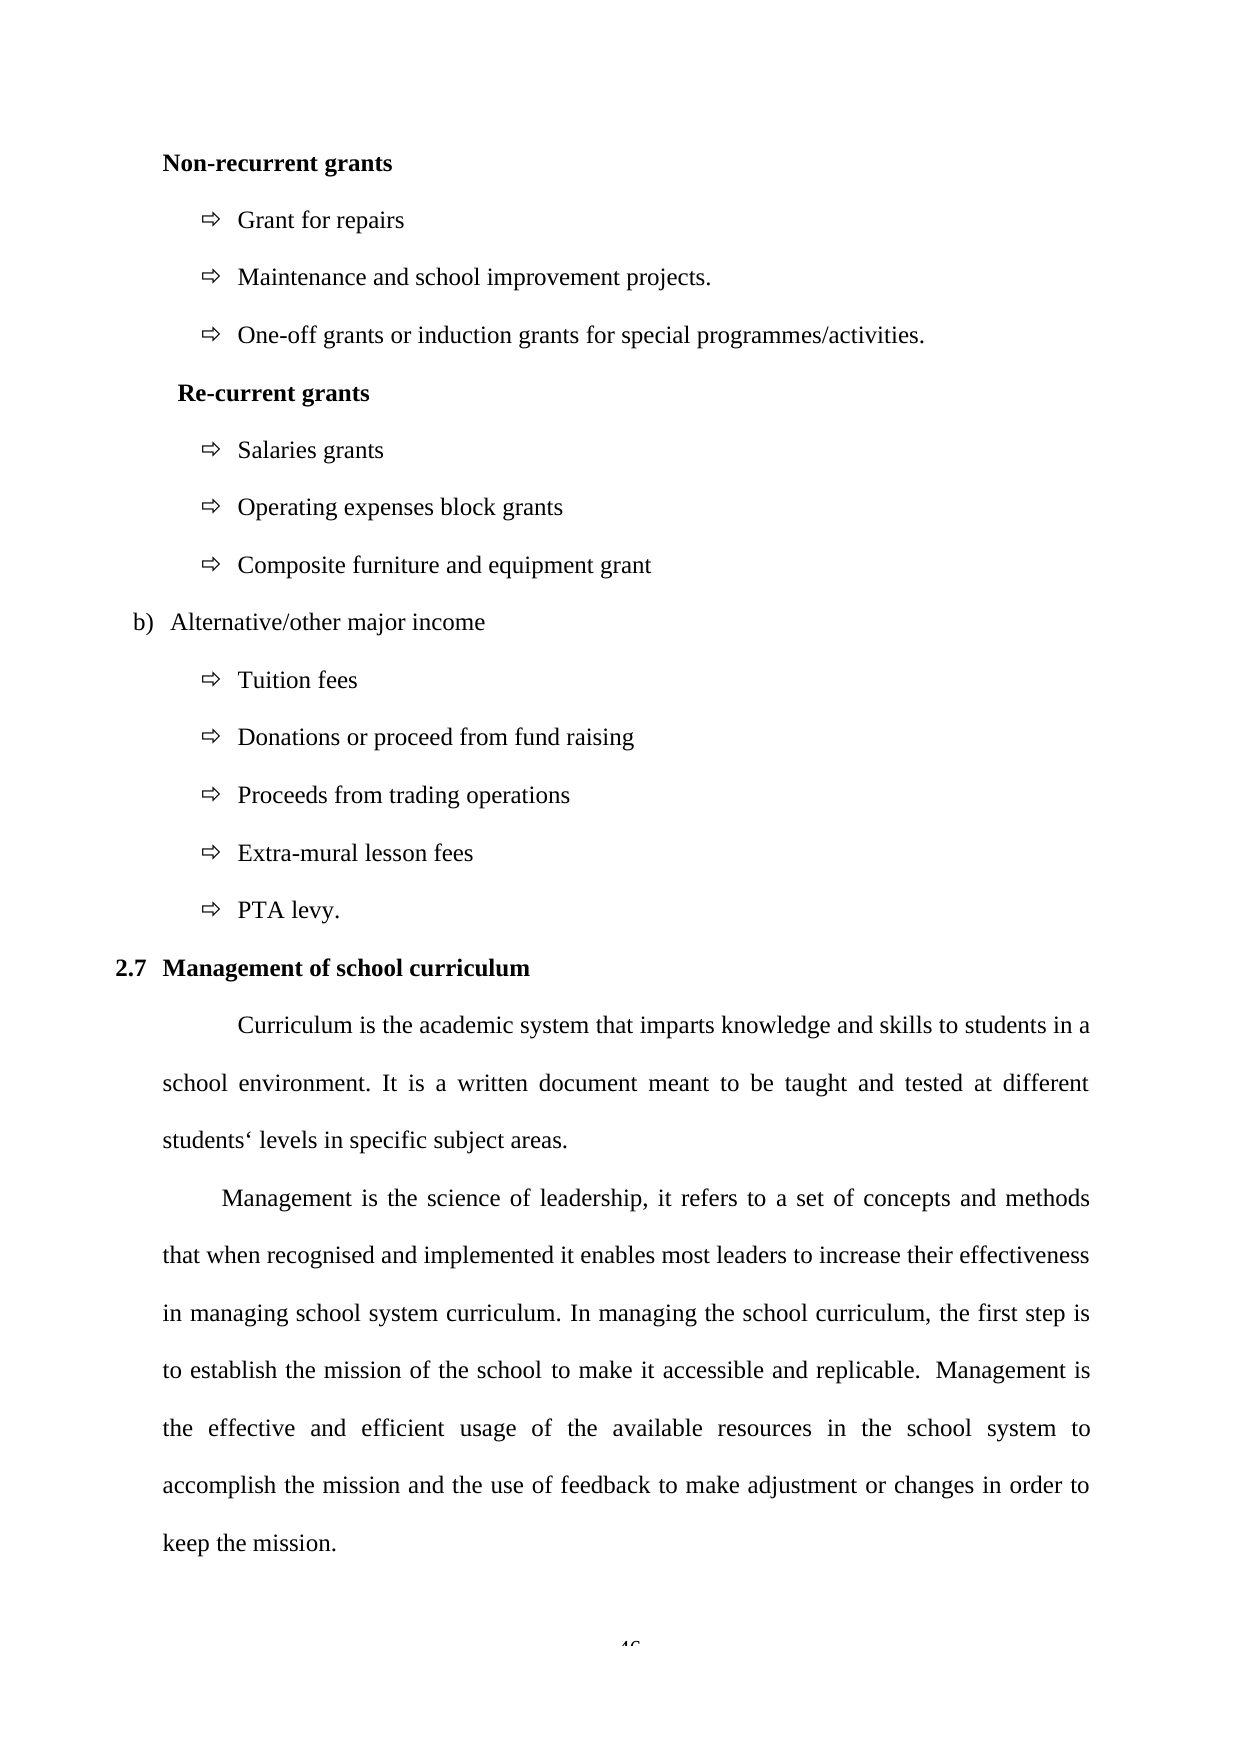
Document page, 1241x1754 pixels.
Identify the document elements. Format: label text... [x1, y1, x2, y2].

list Donations or proceed from fund raising [200, 722, 1240, 751]
list Extra-mural lesson fees [200, 838, 1240, 866]
list Alternative/other major income [133, 607, 1240, 636]
list Grant for repairs [200, 205, 1240, 233]
subtitle Non-recurrent grants [152, 148, 403, 176]
list PTA levy. [200, 895, 1240, 924]
subtitle Management of school curriculum [115, 953, 1240, 982]
list One-off grants or induction grants for special programmes/activities. [200, 320, 1240, 348]
list Tuition fees [200, 665, 1240, 694]
text Management is the science of leadership, it refers to a set of concepts and methods that when recognised and implemented it enables most leaders to increase their effectiveness in managing school system curriculum. In managing the school curriculum, the first step is to establish the mission of the school to make it accessible and replicable. Management is the effective and efficient usage of the available resources in the school system to accomplish the mission and the use of feedback to make adjustment or changes in order to keep the mission. [162, 1183, 1091, 1556]
list Salaries grants [200, 435, 1240, 464]
list Composite furniture and equipment grant [200, 550, 1240, 579]
list Operating expenses block grants [200, 492, 1240, 521]
subtitle Re-current grants [152, 378, 395, 407]
list Maintenance and school improvement projects. [200, 262, 1240, 291]
list Proceeds from trading operations [200, 780, 1240, 809]
text Curriculum is the academic system that imparts knowledge and skills to students in a school environment. It is a written document meant to be taught and tested at different students‘ levels in specific subject areas. [162, 1010, 1090, 1154]
